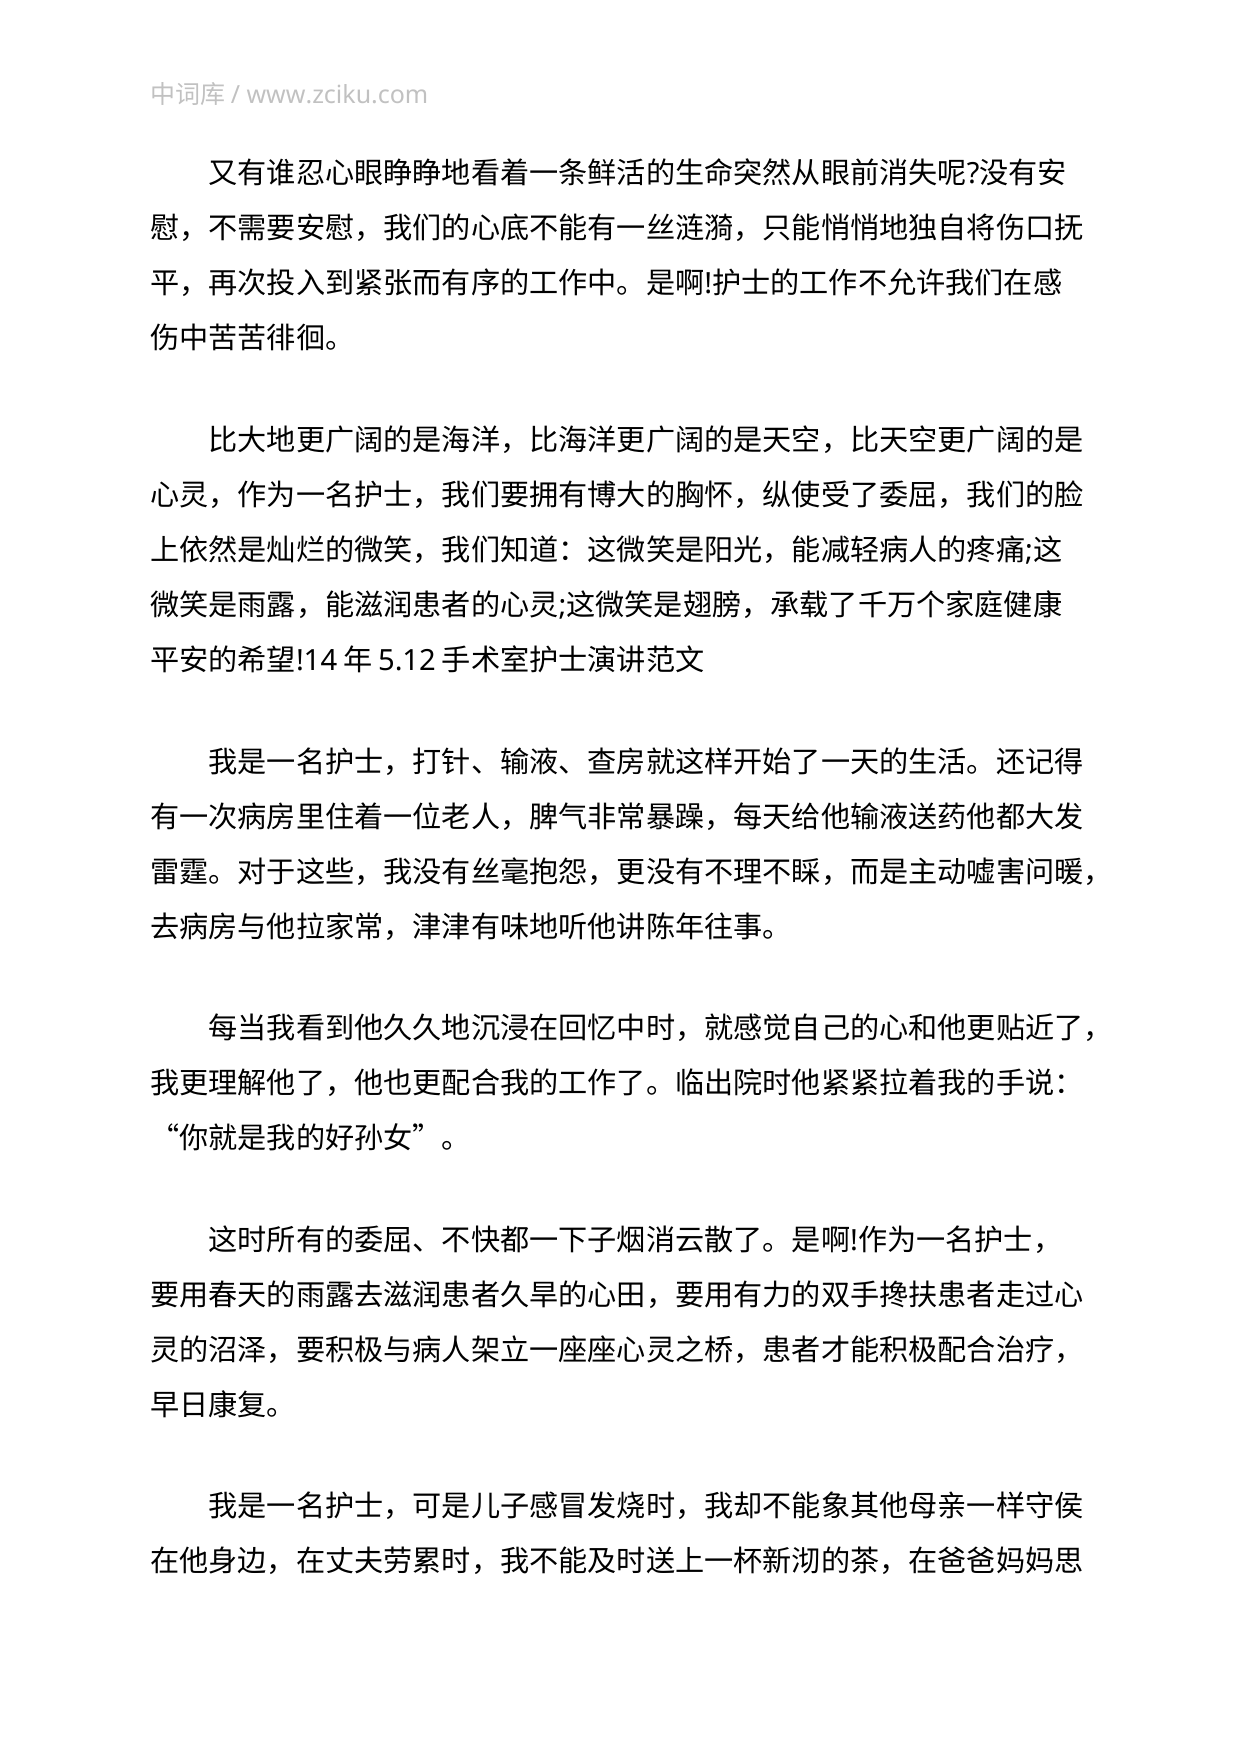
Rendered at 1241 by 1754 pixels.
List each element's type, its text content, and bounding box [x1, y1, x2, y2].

text 每当我看到他久久地沉浸在回忆中时，就感觉自己的心和他更贴近了，我更理解他了，他也更配合我的工作了。临出院时他紧紧拉着我的手说：“你就是我的好孙女”。 [150, 1005, 1090, 1157]
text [150, 1483, 1090, 1580]
text 这时所有的委屈、不快都一下子烟消云散了。是啊!作为一名护士，要用春天的雨露去滋润患者久旱的心田，要用有力的双手搀扶患者走过心灵的沼泽，要积极与病人架立一座座心灵之桥，患者才能积极配合治疗，早日康复。 [150, 1216, 1090, 1423]
text 比大地更广阔的是海洋，比海洋更广阔的是天空，比天空更广阔的是心灵，作为一名护士，我们要拥有博大的胸怀，纵使受了委屈，我们的脸上依然是灿烂的微笑，我们知道：这微笑是阳光，能减轻病人的疼痛;这微笑是雨露，能滋润患者的心灵;这微笑是翅膀，承载了千万个家庭健康平安的希望!14年5.12手术室护士演讲范文 [150, 417, 1090, 679]
text 又有谁忍心眼睁睁地看着一条鲜活的生命突然从眼前消失呢?没有安慰，不需要安慰，我们的心底不能有一丝涟漪，只能悄悄地独自将伤口抚平，再次投入到紧张而有序的工作中。是啊!护士的工作不允许我们在感伤中苦苦徘徊。 [150, 150, 1090, 357]
text 我是一名护士，打针、输液、查房就这样开始了一天的生活。还记得有一次病房里住着一位老人，脾气非常暴躁，每天给他输液送药他都大发雷霆。对于这些，我没有丝毫抱怨，更没有不理不睬，而是主动嘘害问暖，去病房与他拉家常，津津有味地听他讲陈年往事。 [150, 738, 1090, 945]
